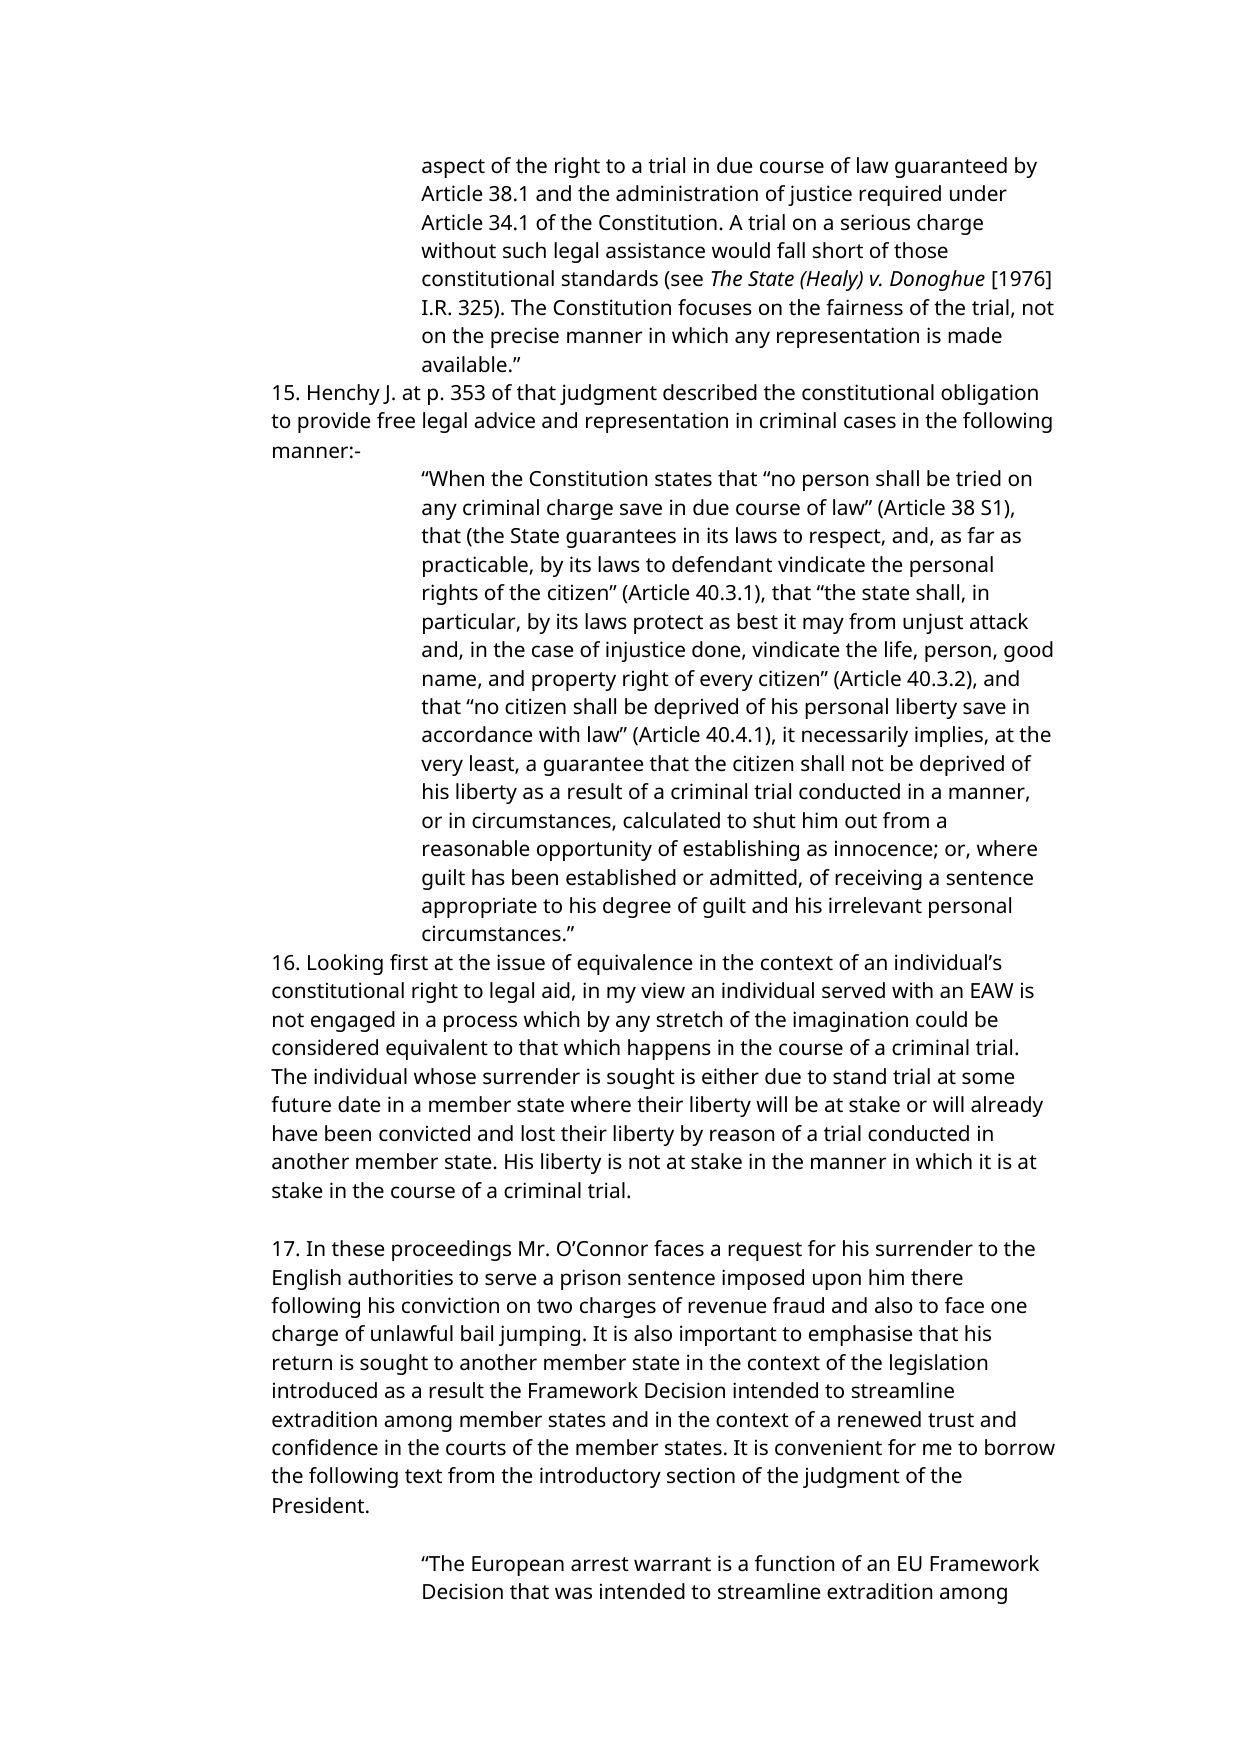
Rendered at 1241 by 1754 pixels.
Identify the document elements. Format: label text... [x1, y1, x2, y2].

table_cell Judgment [118, 148, 1072, 1609]
